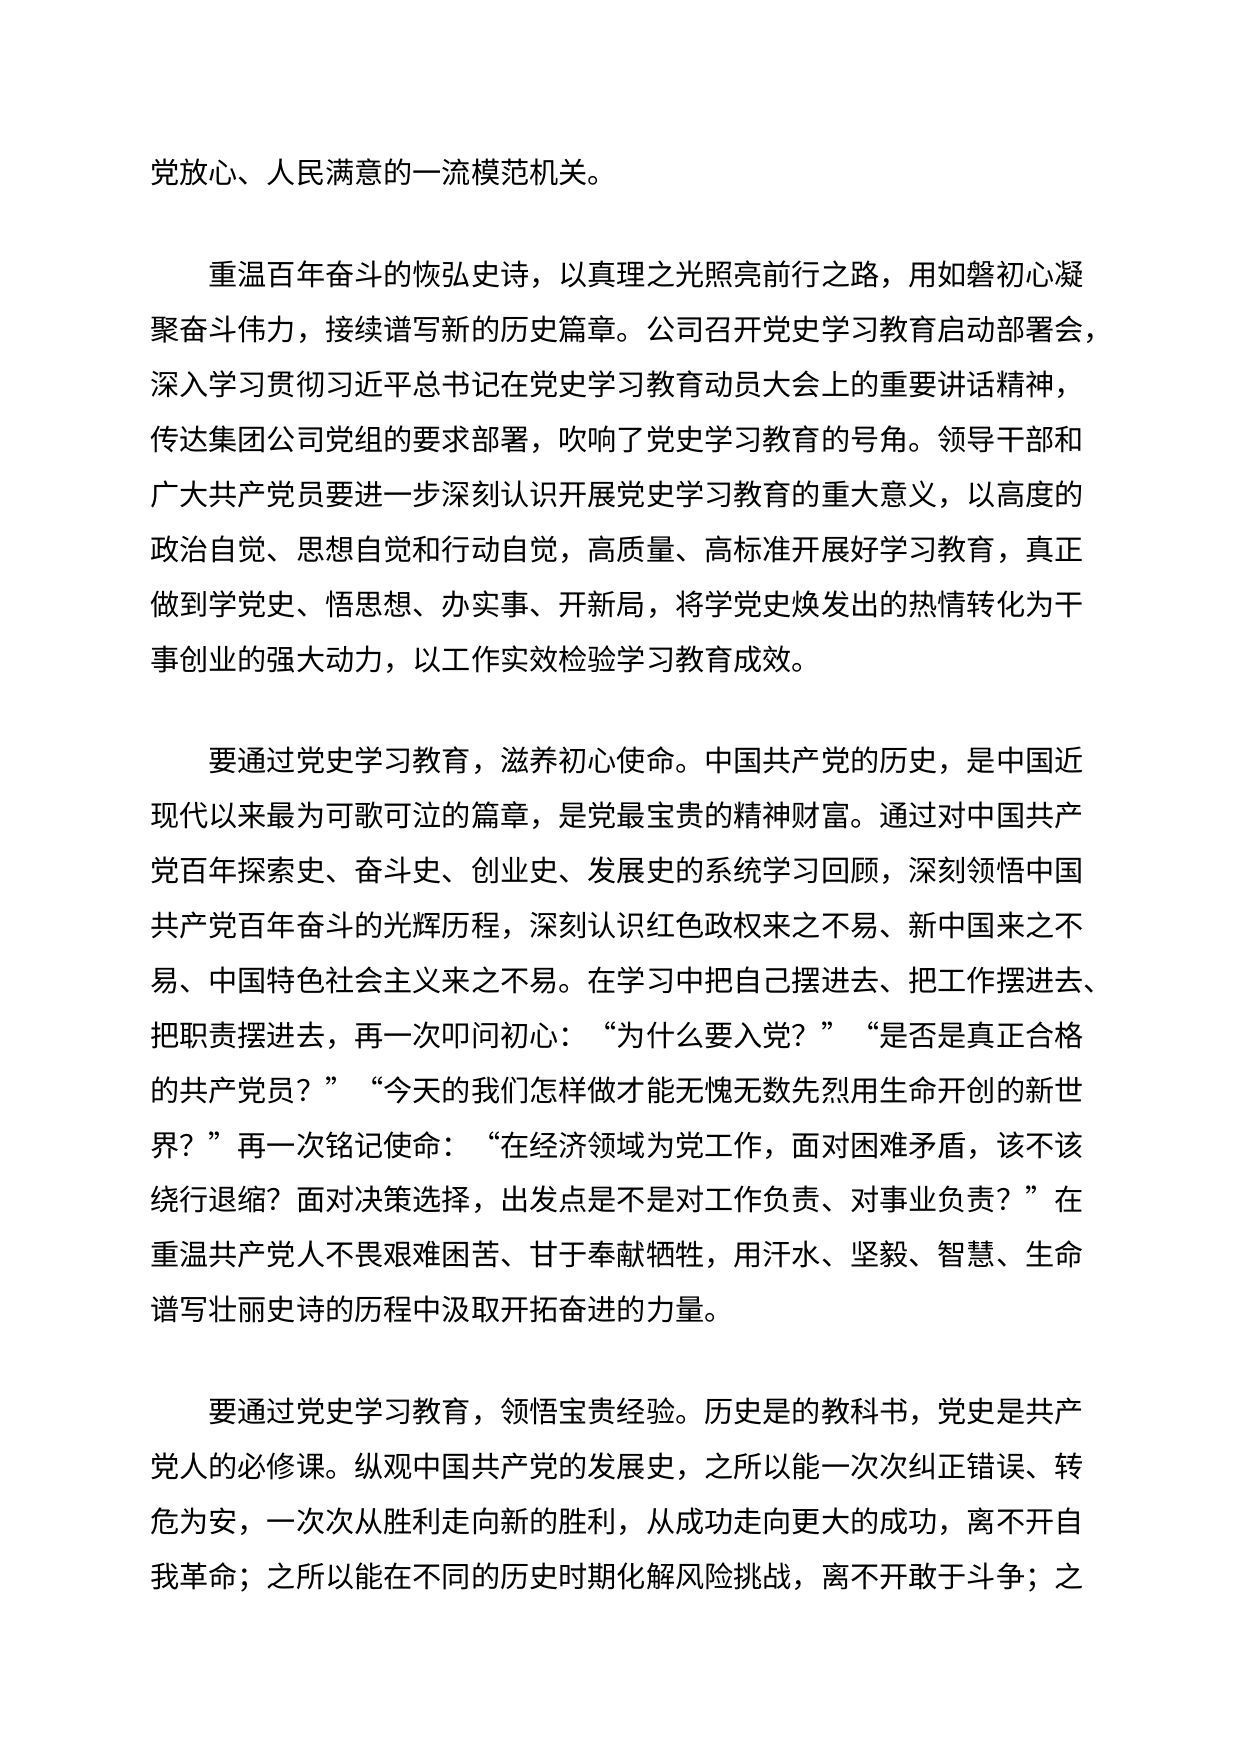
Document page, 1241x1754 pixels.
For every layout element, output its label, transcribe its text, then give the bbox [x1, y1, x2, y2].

text 重温百年奋斗的恢弘史诗，以真理之光照亮前行之路，用如磐初心凝聚奋斗伟力，接续谱写新的历史篇章。公司召开党史学习教育启动部署会，深入学习贯彻习近平总书记在党史学习教育动员大会上的重要讲话精神，传达集团公司党组的要求部署，吹响了党史学习教育的号角。领导干部和广大共产党员要进一步深刻认识开展党史学习教育的重大意义，以高度的政治自觉、思想自觉和行动自觉，高质量、高标准开展好学习教育，真正做到学党史、悟思想、办实事、开新局，将学党史焕发出的热情转化为干事创业的强大动力，以工作实效检验学习教育成效。 [150, 252, 1090, 678]
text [150, 1388, 1090, 1596]
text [150, 150, 1090, 192]
text 要通过党史学习教育，滋养初心使命。中国共产党的历史，是中国近现代以来最为可歌可泣的篇章，是党最宝贵的精神财富。通过对中国共产党百年探索史、奋斗史、创业史、发展史的系统学习回顾，深刻领悟中国共产党百年奋斗的光辉历程，深刻认识红色政权来之不易、新中国来之不易、中国特色社会主义来之不易。在学习中把自己摆进去、把工作摆进去、把职责摆进去，再一次叩问初心：“为什么要入党？”“是否是真正合格的共产党员？”“今天的我们怎样做才能无愧无数先烈用生命开创的新世界？”再一次铭记使命：“在经济领域为党工作，面对困难矛盾，该不该绕行退缩？面对决策选择，出发点是不是对工作负责、对事业负责？”在重温共产党人不畏艰难困苦、甘于奉献牺牲，用汗水、坚毅、智慧、生命谱写壮丽史诗的历程中汲取开拓奋进的力量。 [150, 738, 1090, 1329]
